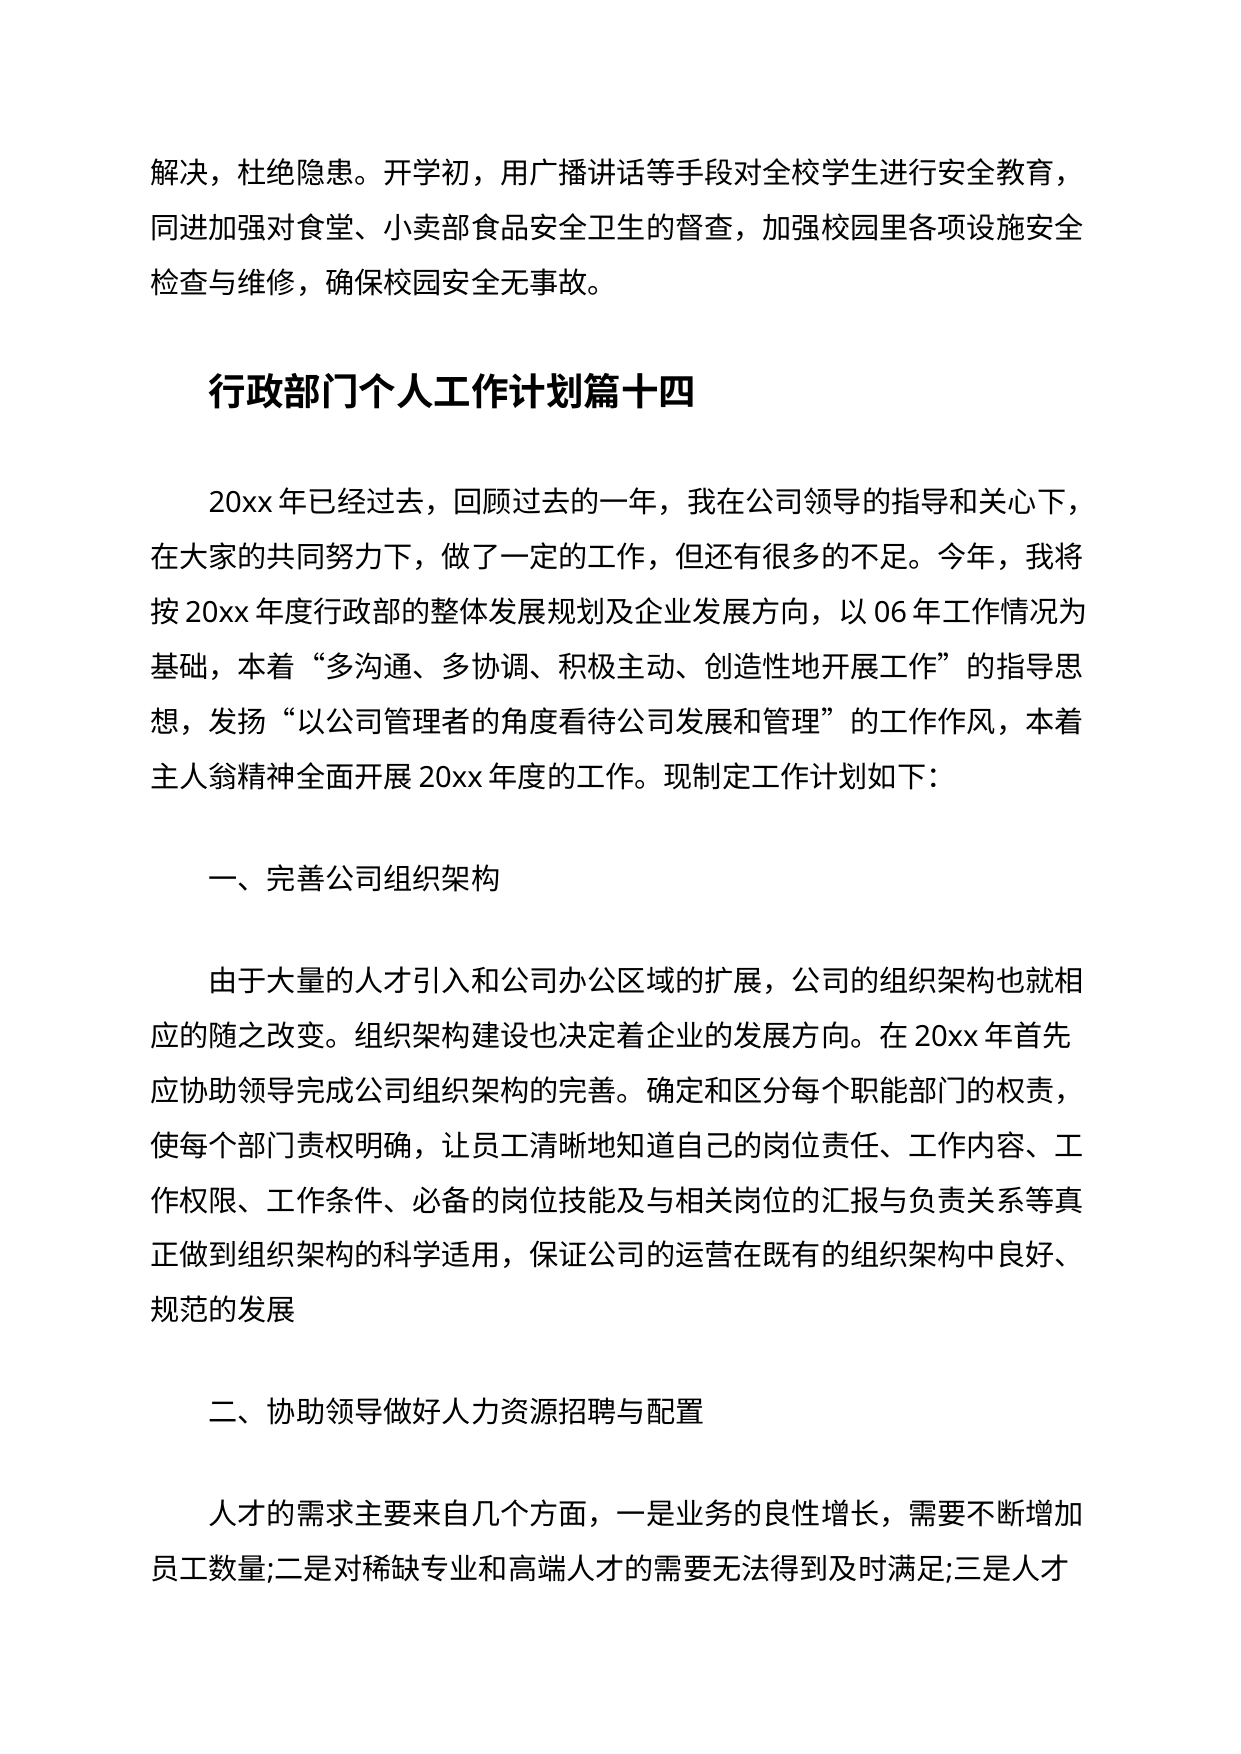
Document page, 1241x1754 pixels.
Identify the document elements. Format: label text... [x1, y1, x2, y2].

text 一、完善公司组织架构 [150, 856, 1090, 898]
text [150, 1490, 1090, 1588]
text 二、协助领导做好人力资源招聘与配置 [150, 1389, 1090, 1431]
text 行政部门个人工作计划篇十四 [150, 362, 1090, 416]
text 由于大量的人才引入和公司办公区域的扩展，公司的组织架构也就相应的随之改变。组织架构建设也决定着企业的发展方向。在20xx年首先应协助领导完成公司组织架构的完善。确定和区分每个职能部门的权责，使每个部门责权明确，让员工清晰地知道自己的岗位责任、工作内容、工作权限、工作条件、必备的岗位技能及与相关岗位的汇报与负责关系等真正做到组织架构的科学适用，保证公司的运营在既有的组织架构中良好、规范的发展 [150, 957, 1090, 1329]
text 20xx年已经过去，回顾过去的一年，我在公司领导的指导和关心下，在大家的共同努力下，做了一定的工作，但还有很多的不足。今年，我将按20xx年度行政部的整体发展规划及企业发展方向，以06年工作情况为基础，本着“多沟通、多协调、积极主动、创造性地开展工作”的指导思想，发扬“以公司管理者的角度看待公司发展和管理”的工作作风，本着主人翁精神全面开展20xx年度的工作。现制定工作计划如下： [150, 479, 1090, 796]
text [150, 150, 1090, 302]
